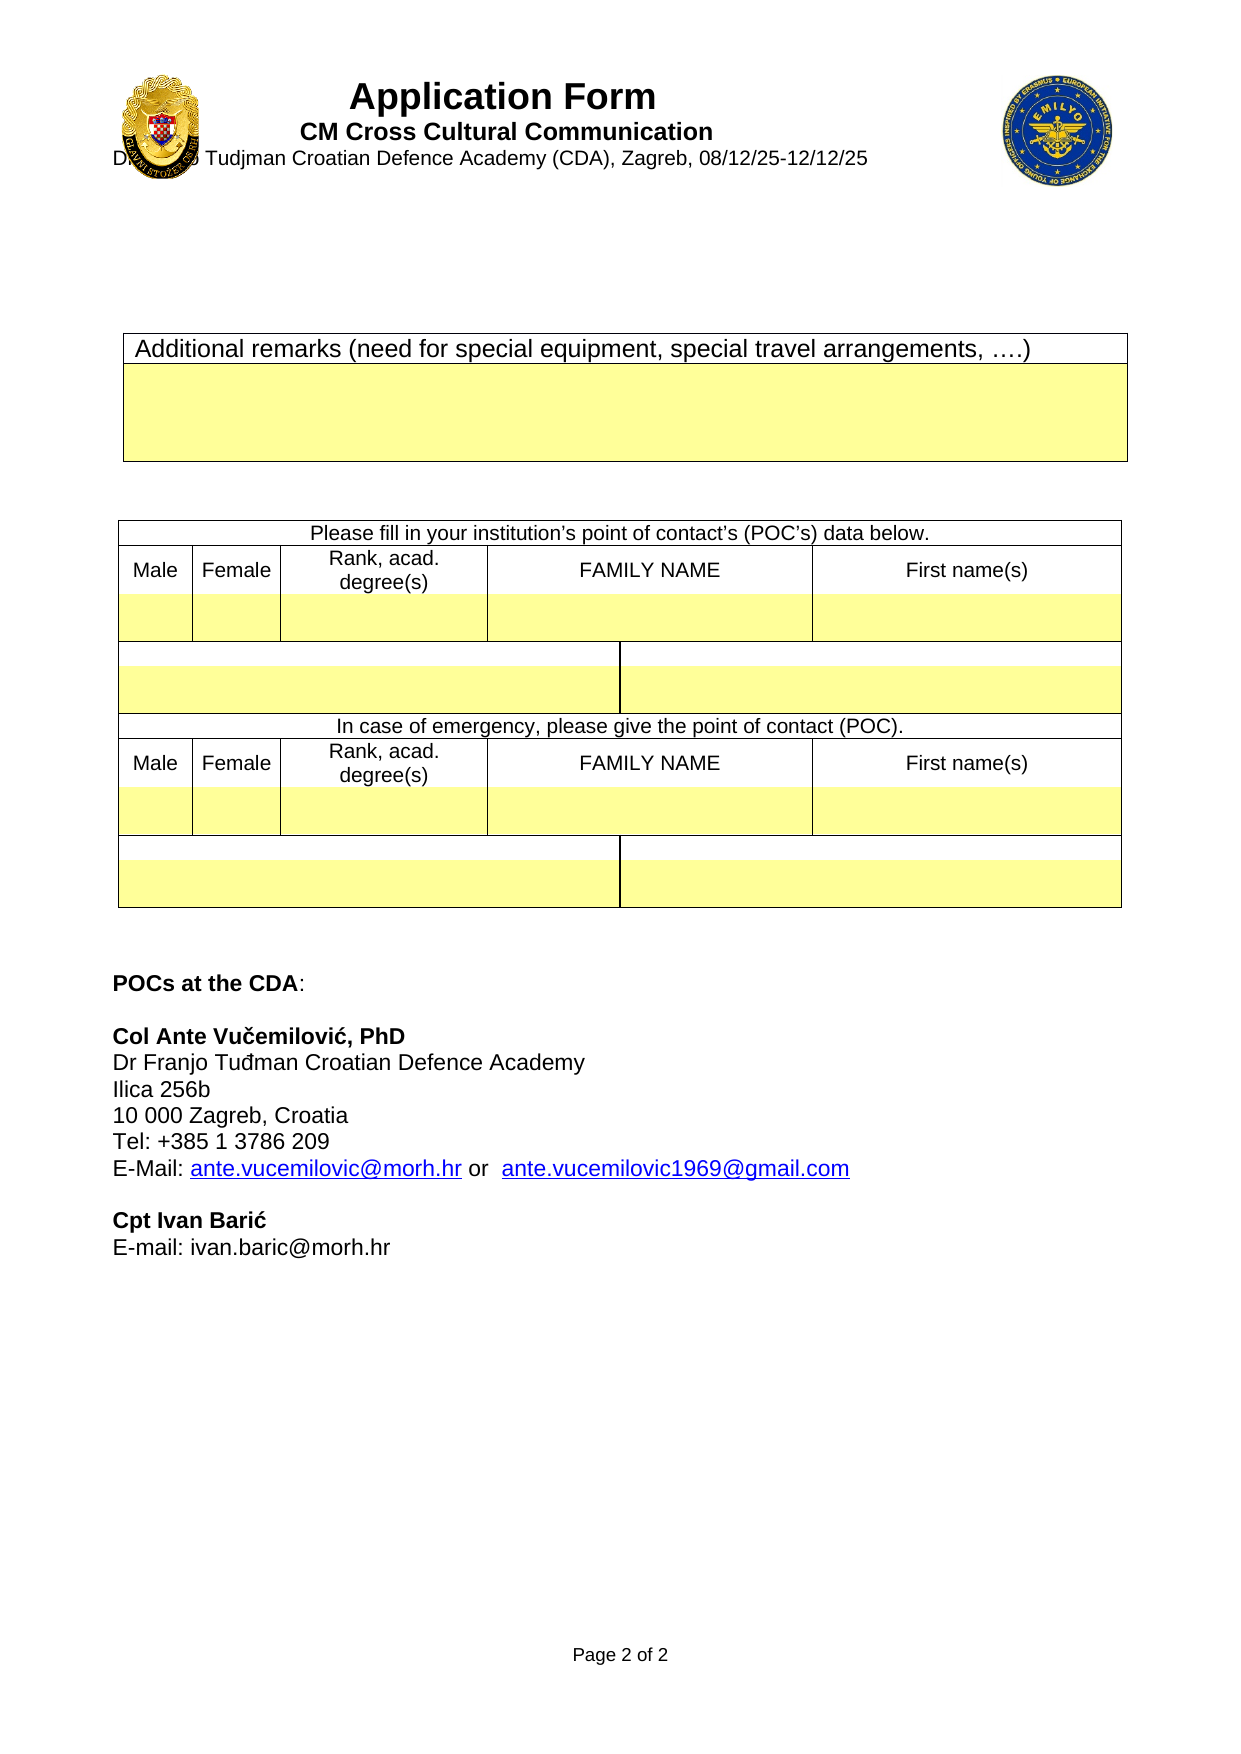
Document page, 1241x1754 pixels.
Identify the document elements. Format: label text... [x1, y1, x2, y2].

table_cell Male [119, 546, 192, 594]
text Col Ante Vučemilović, PhD [112, 1023, 1128, 1049]
table_cell [281, 594, 487, 641]
table_cell [488, 787, 812, 834]
table_cell [124, 364, 1127, 461]
text Tel: +385 1 3786 209 [112, 1128, 1128, 1155]
table_cell FAMILY NAME [488, 739, 812, 787]
table_cell [119, 787, 192, 834]
text Dr Franjo Tuđman Croatian Defence Academy [112, 1049, 1128, 1076]
table_cell First name(s) [813, 546, 1121, 594]
text 10 000 Zagreb, Croatia [112, 1102, 1128, 1128]
table_cell [193, 594, 280, 641]
table_cell Rank, acad. degree(s) [281, 546, 487, 594]
table_cell First name(s) [813, 739, 1121, 787]
table_cell [621, 860, 1121, 907]
table_cell [281, 787, 487, 834]
table_cell Female [193, 546, 280, 594]
picture [120, 73, 199, 177]
table_cell [621, 642, 1121, 666]
table_cell [119, 860, 619, 907]
text POCs at the CDA: [112, 970, 1128, 997]
table_cell [119, 594, 192, 641]
text E-mail: ivan.baric@morh.hr [112, 1234, 1128, 1260]
table_cell [621, 666, 1121, 713]
table_header Please fill in your institution’s point of contact’s (POC’s) data below. [119, 521, 1121, 545]
table_cell [488, 594, 812, 641]
table_cell [193, 787, 280, 834]
table_cell [119, 836, 619, 859]
text Ilica 256b [112, 1076, 1128, 1102]
table_cell Rank, acad. degree(s) [281, 739, 487, 787]
text Cpt Ivan Barić [112, 1207, 1128, 1234]
text E-Mail: ante.vucemilovic@morh.hr or ante.vucemilovic1969@gmail.com [112, 1155, 1128, 1181]
table_cell [119, 642, 619, 666]
table_cell Male [119, 739, 192, 787]
table_cell [119, 666, 619, 713]
table_header Additional remarks (need for special equipment, special travel arrangements, ….) [124, 334, 1127, 362]
table_cell In case of emergency, please give the point of contact (POC). [119, 714, 1121, 738]
table_cell Female [193, 739, 280, 787]
table_cell [813, 594, 1121, 641]
table_cell [621, 836, 1121, 859]
table_cell FAMILY NAME [488, 546, 812, 594]
picture [1001, 75, 1113, 187]
table_cell [813, 787, 1121, 834]
